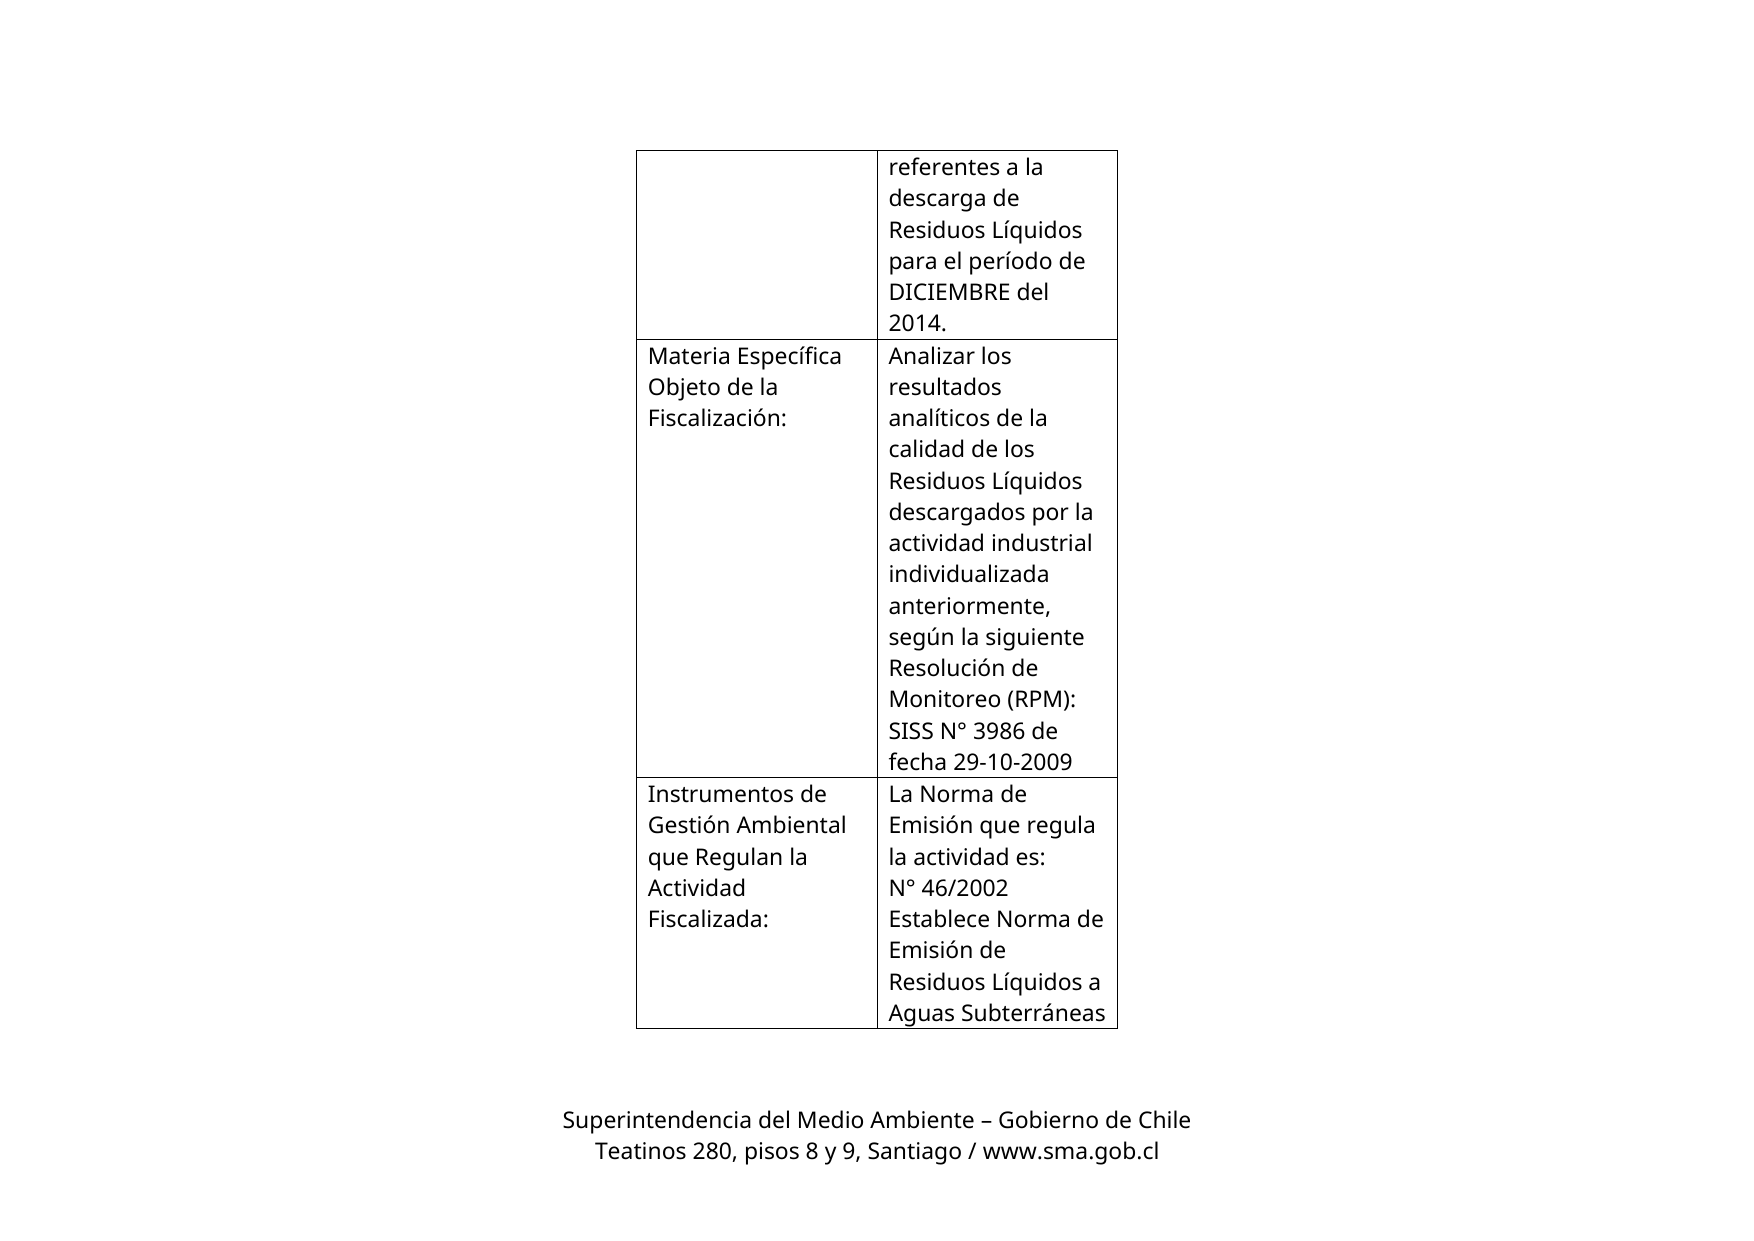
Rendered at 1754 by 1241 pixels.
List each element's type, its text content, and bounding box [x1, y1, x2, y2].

table_cell Instrumentos de Gestión Ambiental que Regulan la Actividad Fiscalizada: [637, 778, 877, 1028]
table_cell Materia Específica Objeto de la Fiscalización: [637, 340, 877, 777]
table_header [637, 151, 877, 338]
table_cell La Norma de Emisión que regula la actividad es: N° 46/2002 Establece Norma de Emisión de Residuos Líquidos a Aguas Subterráneas [878, 778, 1117, 1028]
table_cell Analizar los resultados analíticos de la calidad de los Residuos Líquidos descargados por la actividad industrial individualizada anteriormente, según la siguiente Resolución de Monitoreo (RPM): SISS N° 3986 de fecha 29-10-2009 [878, 340, 1117, 777]
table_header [878, 151, 1117, 338]
